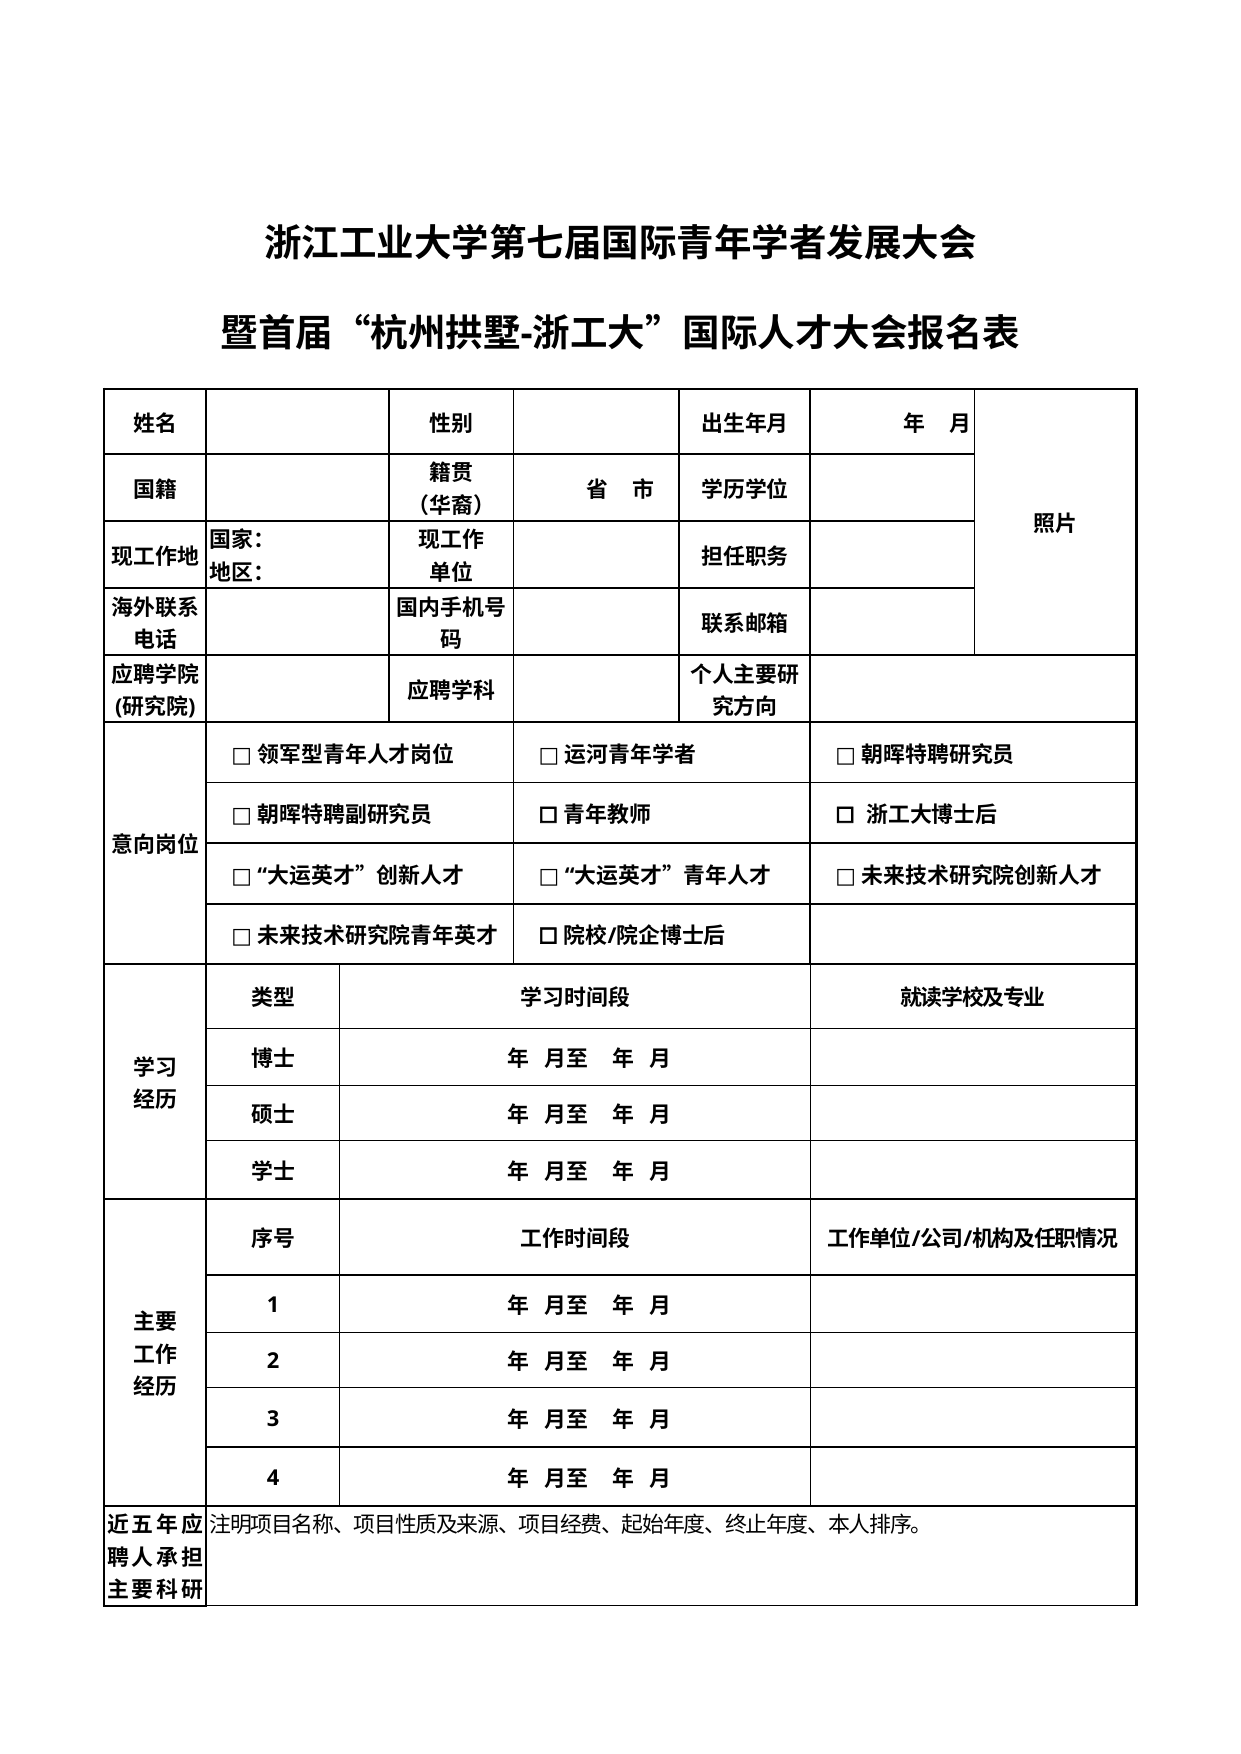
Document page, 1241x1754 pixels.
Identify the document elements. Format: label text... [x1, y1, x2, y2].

table_cell 国籍 [105, 455, 205, 520]
table_header 出生年月 [680, 390, 809, 453]
table_header 性别 [390, 390, 513, 453]
table_cell [207, 589, 388, 654]
table_cell 年 月至 年 月 [340, 1029, 810, 1084]
table_cell [207, 656, 388, 721]
table_cell 海外联系电话 [105, 589, 205, 654]
table_cell □ “大运英才”青年人才 [514, 844, 809, 903]
table_cell [207, 455, 388, 520]
table_cell [811, 1141, 1135, 1198]
table_cell 工作时间段 [340, 1200, 810, 1274]
table_header [207, 390, 388, 453]
table_cell 国内手机号码 [390, 589, 513, 654]
table_cell 年 月至 年 月 [340, 1086, 810, 1139]
table_header 照片 [975, 390, 1135, 654]
table_cell [811, 589, 974, 654]
table_header 年 月 [811, 390, 974, 453]
table_cell 硕士 [207, 1086, 339, 1139]
table_cell [514, 656, 678, 721]
table_cell 省 市 [514, 455, 678, 520]
table_cell 国家： 地区： [207, 522, 388, 587]
table_cell 年 月至 年 月 [340, 1276, 810, 1332]
table_cell 现工作地 [105, 522, 205, 587]
table_cell □ 朝晖特聘研究员 [811, 723, 1135, 782]
table_cell □ 未来技术研究院创新人才 [811, 844, 1135, 903]
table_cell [105, 1507, 205, 1604]
table_cell 学士 [207, 1141, 339, 1198]
table_cell 个人主要研究方向 [680, 656, 809, 721]
table_header 姓名 [105, 390, 205, 453]
table_cell 学习 经历 [105, 965, 205, 1198]
table_cell [514, 522, 678, 587]
table_cell [811, 656, 1135, 721]
table_header [514, 390, 678, 453]
table_cell 学历学位 [680, 455, 809, 520]
table_cell 工作单位/公司/机构及任职情况 [811, 1200, 1135, 1274]
table_cell 担任职务 [680, 522, 809, 587]
table_cell 序号 [207, 1200, 339, 1274]
table_cell [811, 905, 1135, 963]
table_cell 应聘学院 (研究院) [105, 656, 205, 721]
table_cell 博士 [207, 1029, 339, 1084]
table_cell [811, 455, 974, 520]
table_cell □ “大运英才”创新人才 [207, 844, 513, 903]
table_cell 学习时间段 [340, 965, 810, 1027]
table_cell [811, 1448, 1135, 1505]
table_cell 年 月至 年 月 [340, 1333, 810, 1387]
table_cell 就读学校及专业 [811, 965, 1135, 1027]
table_cell 应聘学科 [390, 656, 513, 721]
table_cell 3 [207, 1388, 339, 1446]
table_cell [811, 1388, 1135, 1446]
table_cell 主要 工作 经历 [105, 1200, 205, 1505]
table_cell 籍贯 （华裔） [390, 455, 513, 520]
table_cell 2 [207, 1333, 339, 1387]
text 暨首届“杭州拱墅-浙工大”国际人才大会报名表 [118, 298, 1122, 363]
table_cell [811, 522, 974, 587]
table_cell 1 [207, 1276, 339, 1332]
table_cell 年 月至 年 月 [340, 1448, 810, 1505]
table_cell [811, 1086, 1135, 1139]
table_cell [811, 1276, 1135, 1332]
table_cell □ 未来技术研究院青年英才 [207, 905, 513, 963]
table_cell □ 朝晖特聘副研究员 [207, 783, 513, 842]
table_cell 4 [207, 1448, 339, 1505]
table_cell 意向岗位 [105, 723, 205, 963]
text 浙江工业大学第七届国际青年学者发展大会 [118, 208, 1122, 273]
table_cell □ 运河青年学者 [514, 723, 809, 782]
table_cell 类型 [207, 965, 339, 1027]
table_cell [811, 1029, 1135, 1084]
table_cell 年 月至 年 月 [340, 1141, 810, 1198]
table_cell 浙工大博士后 [811, 783, 1135, 842]
table_cell 现工作 单位 [390, 522, 513, 587]
table_cell 联系邮箱 [680, 589, 809, 654]
table_cell □ 领军型青年人才岗位 [207, 723, 513, 782]
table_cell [207, 1507, 1135, 1604]
table_cell 年 月至 年 月 [340, 1388, 810, 1446]
table_cell [811, 1333, 1135, 1387]
table_cell 院校/院企博士后 [514, 905, 809, 963]
table_cell [514, 589, 678, 654]
table_cell 青年教师 [514, 783, 809, 842]
